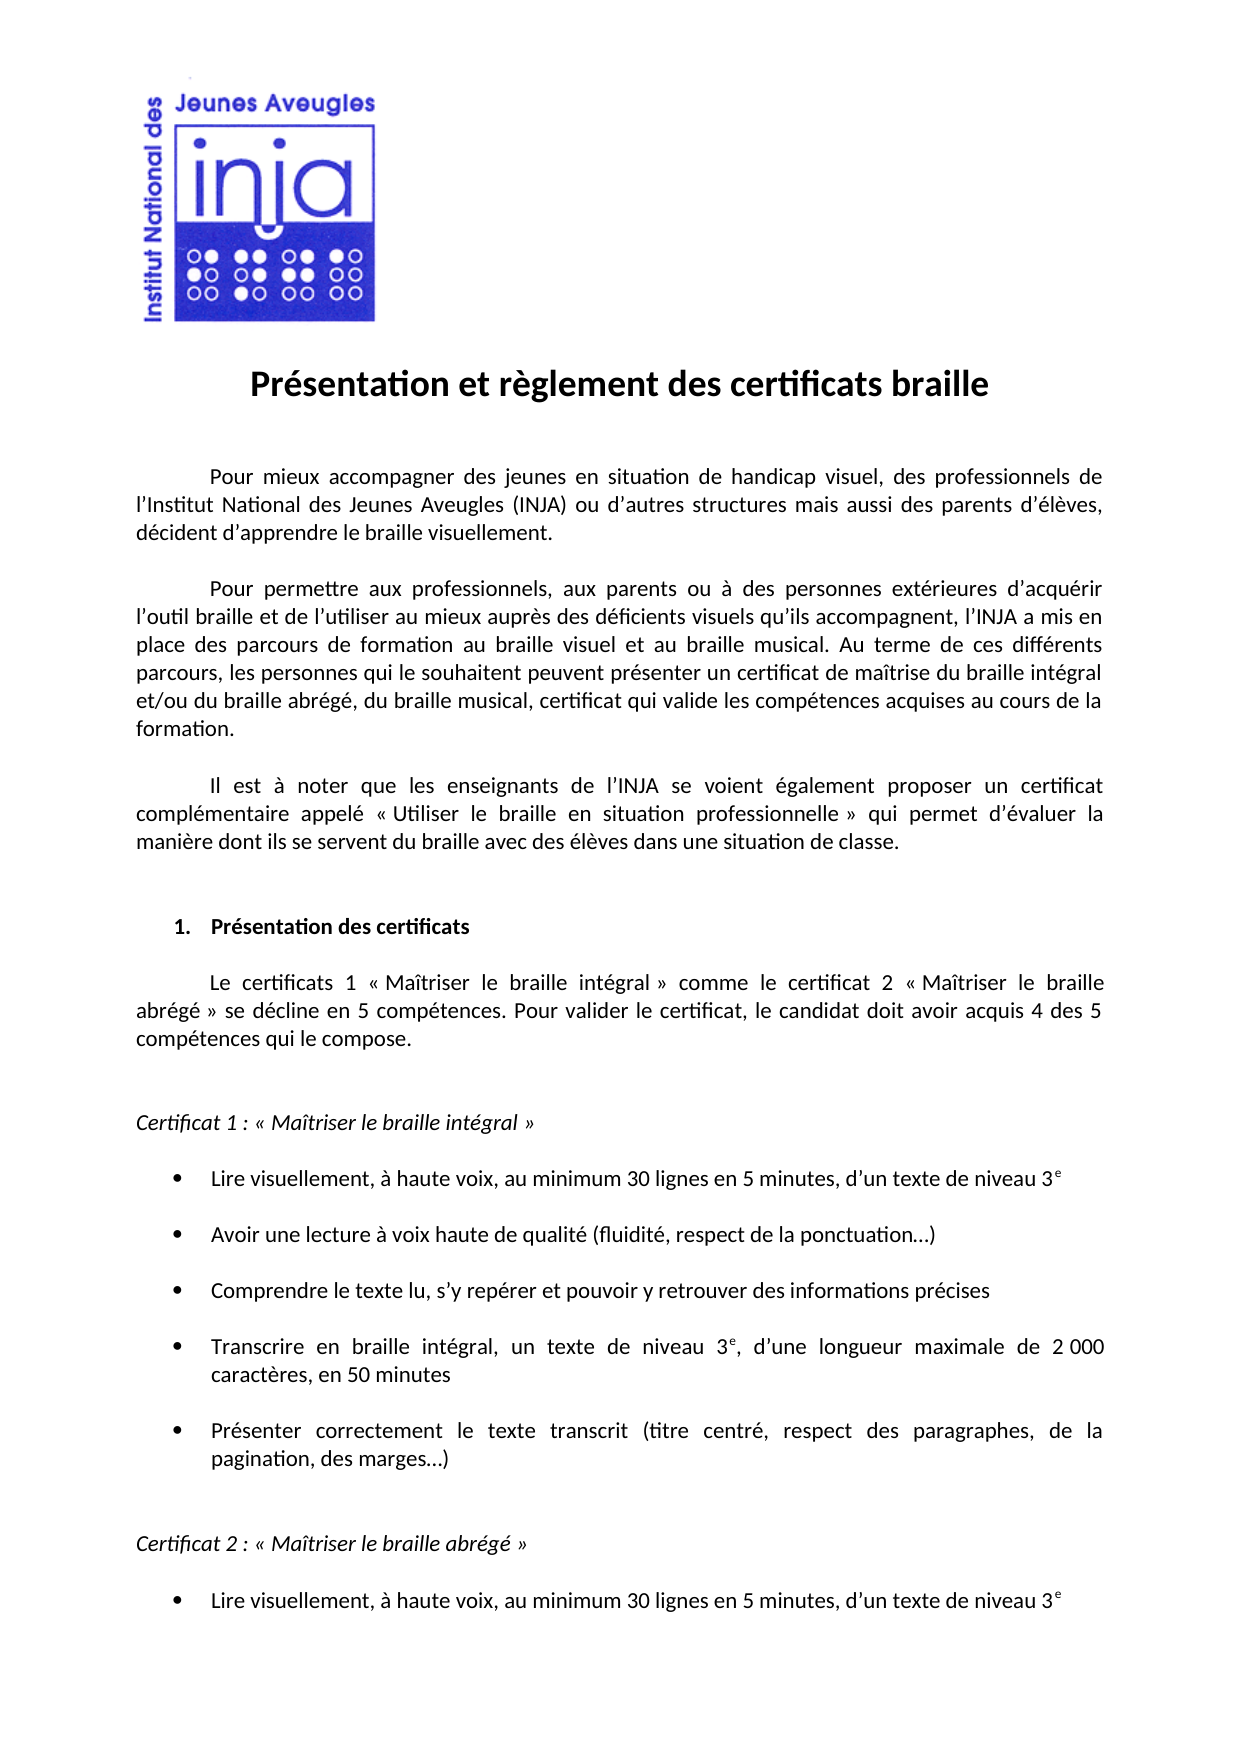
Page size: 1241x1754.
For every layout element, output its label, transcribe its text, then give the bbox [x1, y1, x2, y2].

picture [135, 73, 396, 333]
text Pour permettre aux professionnels, aux parents ou à des personnes extérieures d’acquérir l’outil braille et de l’utiliser au mieux auprès des déficients visuels qu’ils accompagnent, l’INJA a mis en place des parcours de formation au braille visuel et au braille musical. Au terme de ces différents parcours, les personnes qui le souhaitent peuvent présenter un certificat de maîtrise du braille intégral et/ou du braille abrégé, du braille musical, certificat qui valide les compétences acquises au cours de la formation. [136, 574, 1104, 742]
list Lire visuellement, à haute voix, au minimum 30 lignes en 5 minutes, d’un texte de niveau 3e [173, 1586, 1104, 1614]
text Certificat 2 : « Maîtriser le braille abrégé » [136, 1529, 1104, 1557]
text Il est à noter que les enseignants de l’INJA se voient également proposer un certificat complémentaire appelé « Utiliser le braille en situation professionnelle » qui permet d’évaluer la manière dont ils se servent du braille avec des élèves dans une situation de classe. [136, 771, 1104, 855]
list Avoir une lecture à voix haute de qualité (fluidité, respect de la ponctuation…) [173, 1220, 1104, 1248]
text Pour mieux accompagner des jeunes en situation de handicap visuel, des professionnels de l’Institut National des Jeunes Aveugles (INJA) ou d’autres structures mais aussi des parents d’élèves, décident d’apprendre le braille visuellement. [136, 462, 1104, 546]
list Transcrire en braille intégral, un texte de niveau 3e, d’une longueur maximale de 2 000 caractères, en 50 minutes [173, 1332, 1104, 1388]
list Présentation des certificats [173, 912, 1104, 940]
text Certificat 1 : « Maîtriser le braille intégral » [136, 1108, 1104, 1136]
list Comprendre le texte lu, s’y repérer et pouvoir y retrouver des informations précises [173, 1276, 1104, 1304]
list Lire visuellement, à haute voix, au minimum 30 lignes en 5 minutes, d’un texte de niveau 3e [173, 1164, 1104, 1192]
list Présenter correctement le texte transcrit (titre centré, respect des paragraphes, de la pagination, des marges…) [173, 1416, 1104, 1472]
text Présentation et règlement des certificats braille [136, 360, 1104, 406]
text Le certificats 1 « Maîtriser le braille intégral » comme le certificat 2 « Maîtriser le braille abrégé » se décline en 5 compétences. Pour valider le certificat, le candidat doit avoir acquis 4 des 5 compétences qui le compose. [136, 968, 1104, 1052]
